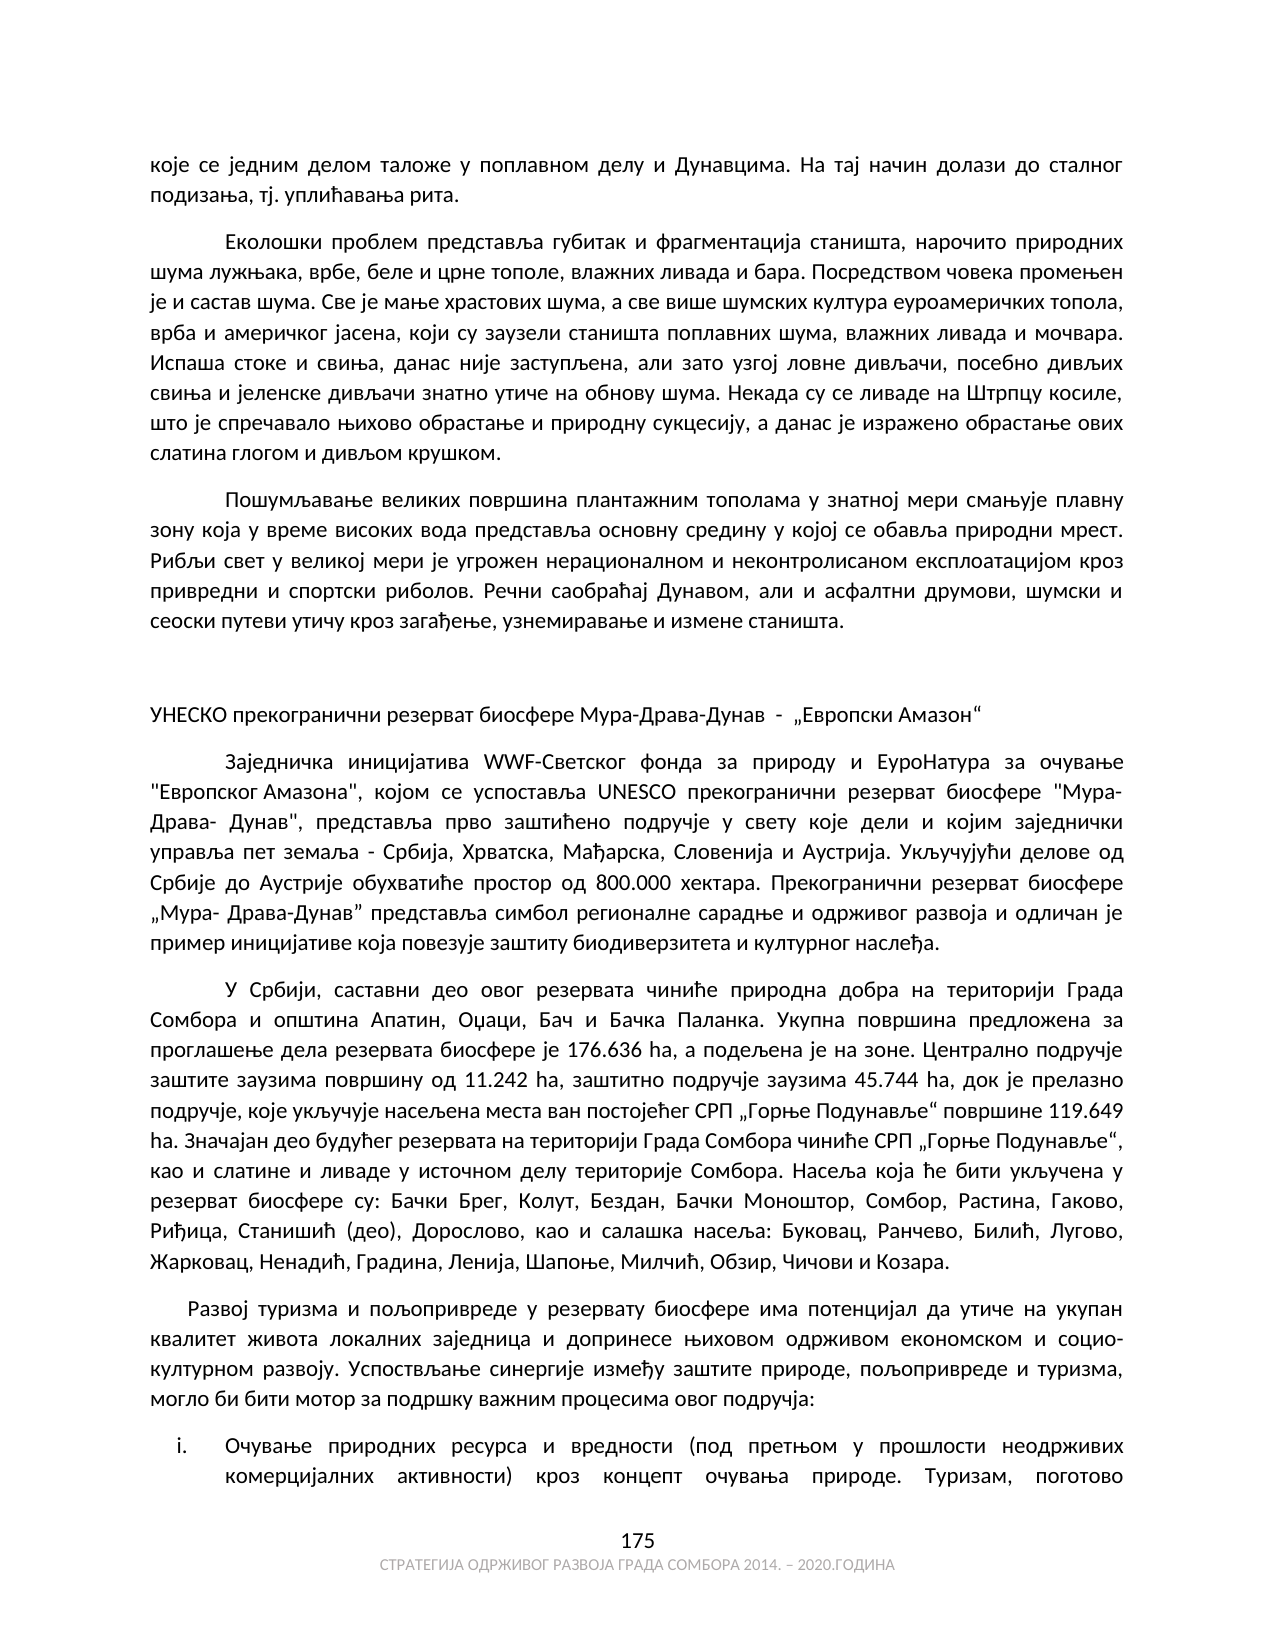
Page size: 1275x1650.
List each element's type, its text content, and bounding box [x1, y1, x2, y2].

text Пошумљавање великих површина плантажним тополама у знатној мери смањује плавну зону која у време високих вода представља основну средину у којој се обавља природни мрест. Рибљи свет у великој мери је угрожен нерационалном и неконтролисаном експлоатацијом кроз привредни и спортски риболов. Речни саобраћај Дунавом, али и асфалтни друмови, шумски и сеоски путеви утичу кроз загађење, узнемиравање и измене станишта. [150, 485, 1125, 634]
text УНЕСКО прекогранични резерват биосфере Мура-Драва-Дунав - „Европски Амазон“ [150, 700, 1125, 728]
text У Србији, саставни део овог резервата чиниће природна добра на територији Града Сомбора и општина Апатин, Оџаци, Бач и Бачка Паланка. Укупна површина предложена за проглашење дела резервата биосфере је 176.636 hа, а подељена је на зоне. Централно подручје заштите заузима површину од 11.242 hа, заштитно подручје заузима 45.744 hа, док је прелазно подручје, које укључује насељена места ван постојећег СРП „Горње Подунавље“ површине 119.649 hа. Значајан део будућег резервата на територији Града Сомбора чиниће СРП „Горње Подунавље“, као и слатине и ливаде у источном делу територије Сомбора. Насеља која ће бити укључена у резерват биосфере су: Бачки Брег, Колут, Бездан, Бачки Моноштор, Сомбор, Растина, Гаково, Риђица, Станишић (део), Дорослово, као и салашка насеља: Буковац, Ранчево, Билић, Лугово, Жарковац, Ненадић, Градина, Ленија, Шапоње, Милчић, Обзир, Чичови и Козара. [150, 975, 1125, 1275]
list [187, 1431, 1125, 1489]
text Развој туризма и пољопривреде у резервату биосфере има потенцијал да утиче на укупан квалитет живота локалних заједница и допринесе њиховом одрживом економском и социо- културном развоју. Успоствљање синергије између заштите природе, пољопривреде и туризма, могло би бити мотор за подршку важним процесима овог подручја: [150, 1294, 1125, 1412]
text Заједничка иницијатива WWF-Светског фонда за природу и ЕуроНатура за очување "Европског Амазона", којом се успоставља UNESCO прекогранични резерват биосфере "Мура-Драва- Дунав", представља прво заштићено подручје у свету које дели и којим заједнички управља пет земаља - Србија, Хрватска, Мађарска, Словенија и Аустрија. Укључујући делове од Србије до Аустрије обухватиће простор од 800.000 хектара. Прекогранични резерват биосфере „Мура- Драва-Дунав” представља симбол регионалне сарадње и одрживог развоја и одличан је пример иницијативе која повезује заштиту биодиверзитета и културног наслеђа. [150, 747, 1125, 956]
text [150, 150, 1125, 208]
text Еколошки проблем представља губитак и фрагментација станишта, нарочито природних шума лужњака, врбе, беле и црне тополе, влажних ливада и бара. Посредством човека промењен је и састав шума. Све је мање храстових шума, а све више шумских култура еуроамеричких топола, врба и америчког јасена, који су заузели станишта поплавних шума, влажних ливада и мочвара. Испаша стоке и свиња, данас није заступљена, али зато узгој ловне дивљачи, посебно дивљих свиња и јеленске дивљачи знатно утиче на обнову шума. Некада су се ливаде на Штрпцу косиле, што је спречавало њихово обрастање и природну сукцесију, а данас је изражено обрастање ових слатина глогом и дивљом крушком. [150, 227, 1125, 467]
